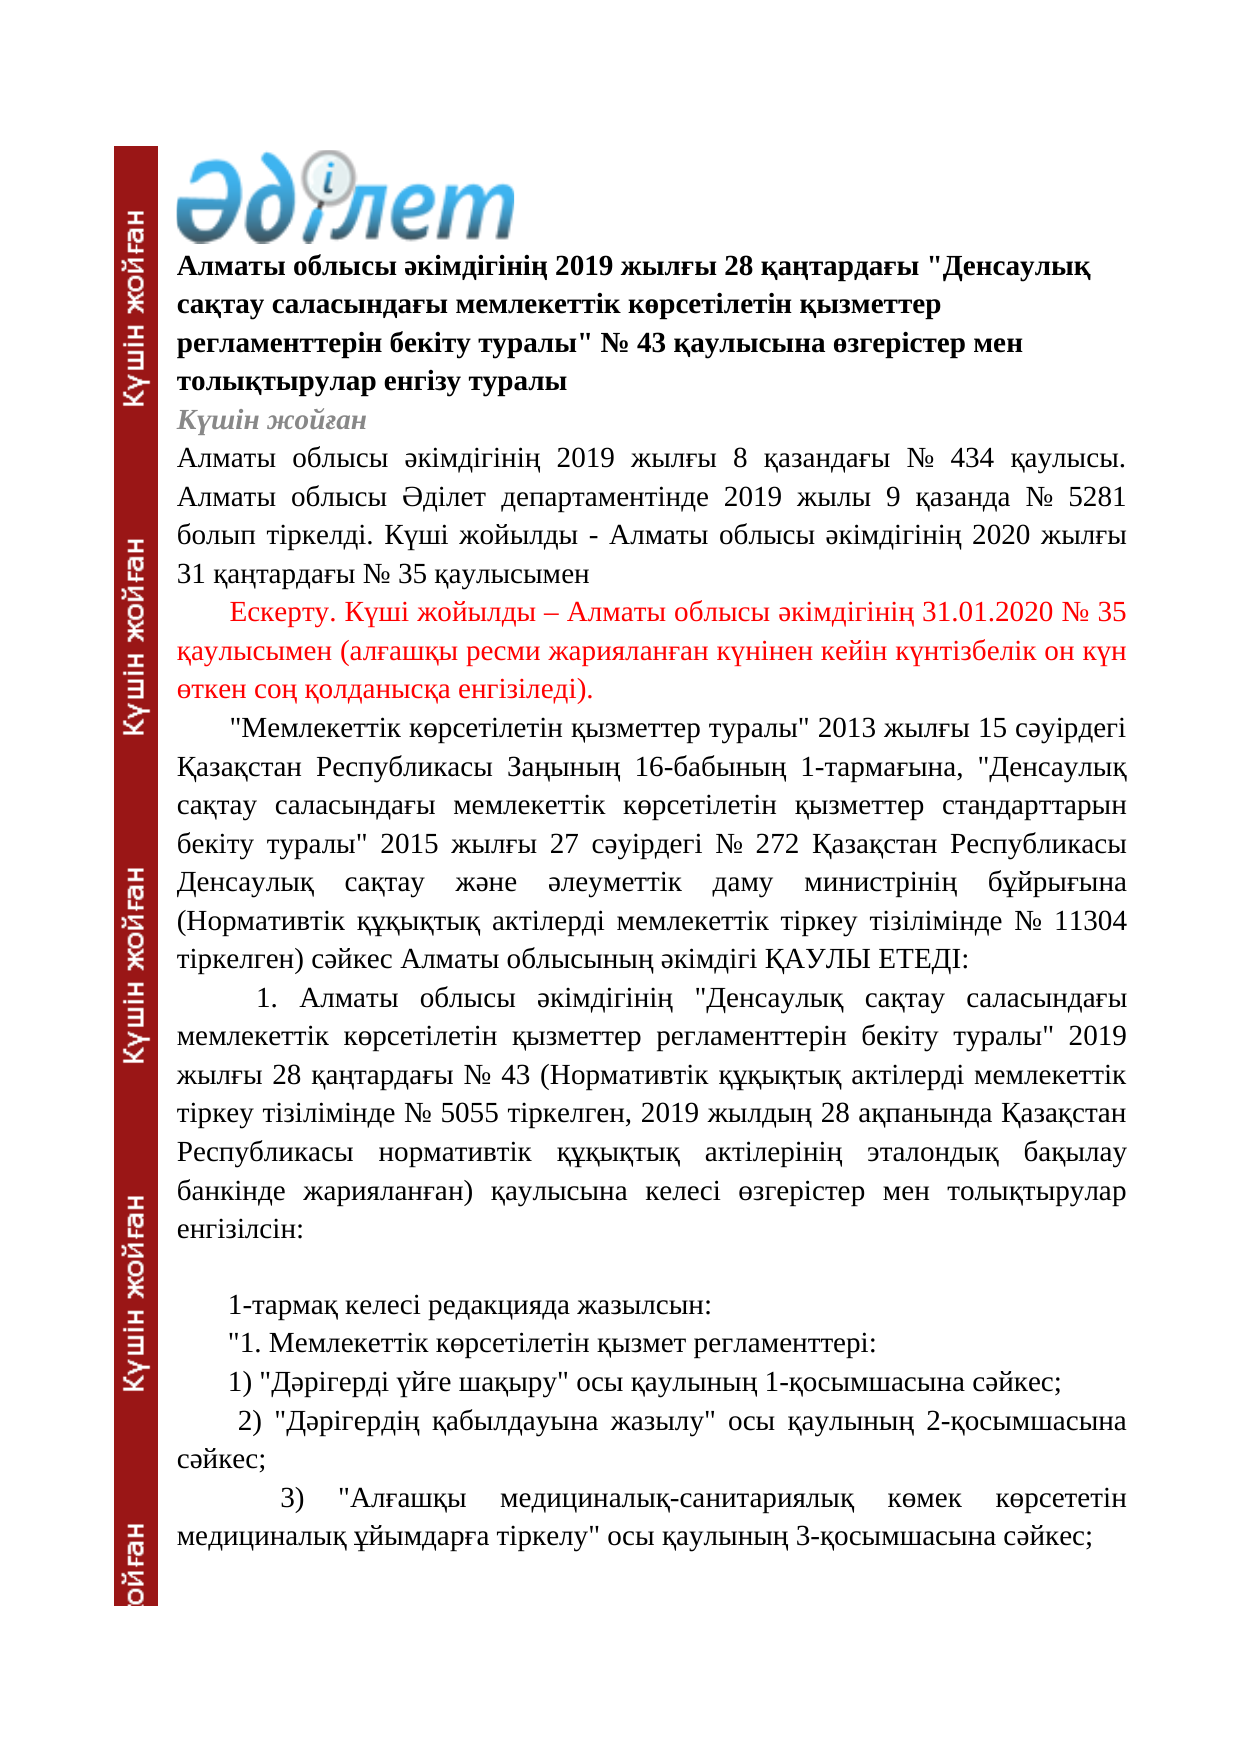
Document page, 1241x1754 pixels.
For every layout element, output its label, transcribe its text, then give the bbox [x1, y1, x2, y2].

picture [114, 435, 158, 440]
picture [114, 1552, 158, 1606]
picture [114, 1321, 158, 1326]
picture [114, 589, 158, 594]
picture [114, 397, 158, 402]
picture [114, 1475, 158, 1480]
text 1. Алматы облысы әкімдігінің "Денсаулық сақтау саласындағы мемлекеттік көрсетілетін қызметтер регламенттерін бекіту туралы" 2019 жылғы 28 қаңтардағы № 43 (Нормативтік құқықтық актілерді мемлекеттік тіркеу тізілімінде № 5055 тіркелген, 2019 жылдың 28 ақпанында Қазақстан Республикасы нормативтік құқықтық актілерінің эталондық бақылау банкінде жарияланған) қаулысына келесі өзгерістер мен толықтырулар енгізілсін: [112, 980, 1128, 1245]
text Алматы облысы әкімдігінің 2019 жылғы 8 қазандағы № 434 қаулысы. Алматы облысы Әділет департаментінде 2019 жылы 9 қазанда № 5281 болып тіркелді. Күші жойылды - Алматы облысы әкімдігінің 2020 жылғы 31 қаңтардағы № 35 қаулысымен [112, 440, 1128, 589]
text Күшін жойған [112, 402, 1128, 435]
text 1) "Дәрігерді үйге шақыру" осы қаулының 1-қосымшасына сәйкес; [112, 1364, 1128, 1398]
text "Мемлекеттік көрсетілетін қызметтер туралы" 2013 жылғы 15 сәуірдегі Қазақстан Республикасы Заңының 16-бабының 1-тармағына, "Денсаулық сақтау саласындағы мемлекеттік көрсетілетін қызметтер стандарттарын бекіту туралы" 2015 жылғы 27 сәуірдегі № 272 Қазақстан Республикасы Денсаулық сақтау және әлеуметтік даму министрінің бұйрығына (Нормативтік құқықтық актілерді мемлекеттік тіркеу тізілімінде № 11304 тіркелген) сәйкес Алматы облысының әкімдігі ҚАУЛЫ ЕТЕДІ: [112, 710, 1128, 975]
text Алматы облысы әкімдігінің 2019 жылғы 28 қаңтардағы "Денсаулық сақтау саласындағы мемлекеттік көрсетілетін қызметтер регламенттерін бекіту туралы" № 43 қаулысына өзгерістер мен толықтырулар енгізу туралы [112, 248, 1128, 397]
picture [114, 1398, 158, 1403]
picture [114, 1245, 158, 1287]
text "1. Мемлекеттік көрсетілетін қызмет регламенттері: [112, 1326, 1128, 1359]
text Ескерту. Күші жойылды – Алматы облысы әкімдігінің 31.01.2020 № 35 қаулысымен (алғашқы ресми жарияланған күнінен кейін күнтізбелік он күн өткен соң қолданысқа енгізіледі). [112, 594, 1128, 705]
picture [114, 705, 158, 710]
text 1-тармақ келесі редакцияда жазылсын: [112, 1287, 1128, 1321]
text 2) "Дәрігердің қабылдауына жазылу" осы қаулының 2-қосымшасына сәйкес; [112, 1403, 1128, 1475]
picture [114, 146, 158, 248]
text 3) "Алғашқы медициналық-санитариялық көмек көрсететін медициналық ұйымдарға тіркелу" осы қаулының 3-қосымшасына сәйкес; [112, 1480, 1128, 1552]
picture [114, 975, 158, 980]
picture [114, 1359, 158, 1364]
picture [176, 150, 515, 244]
